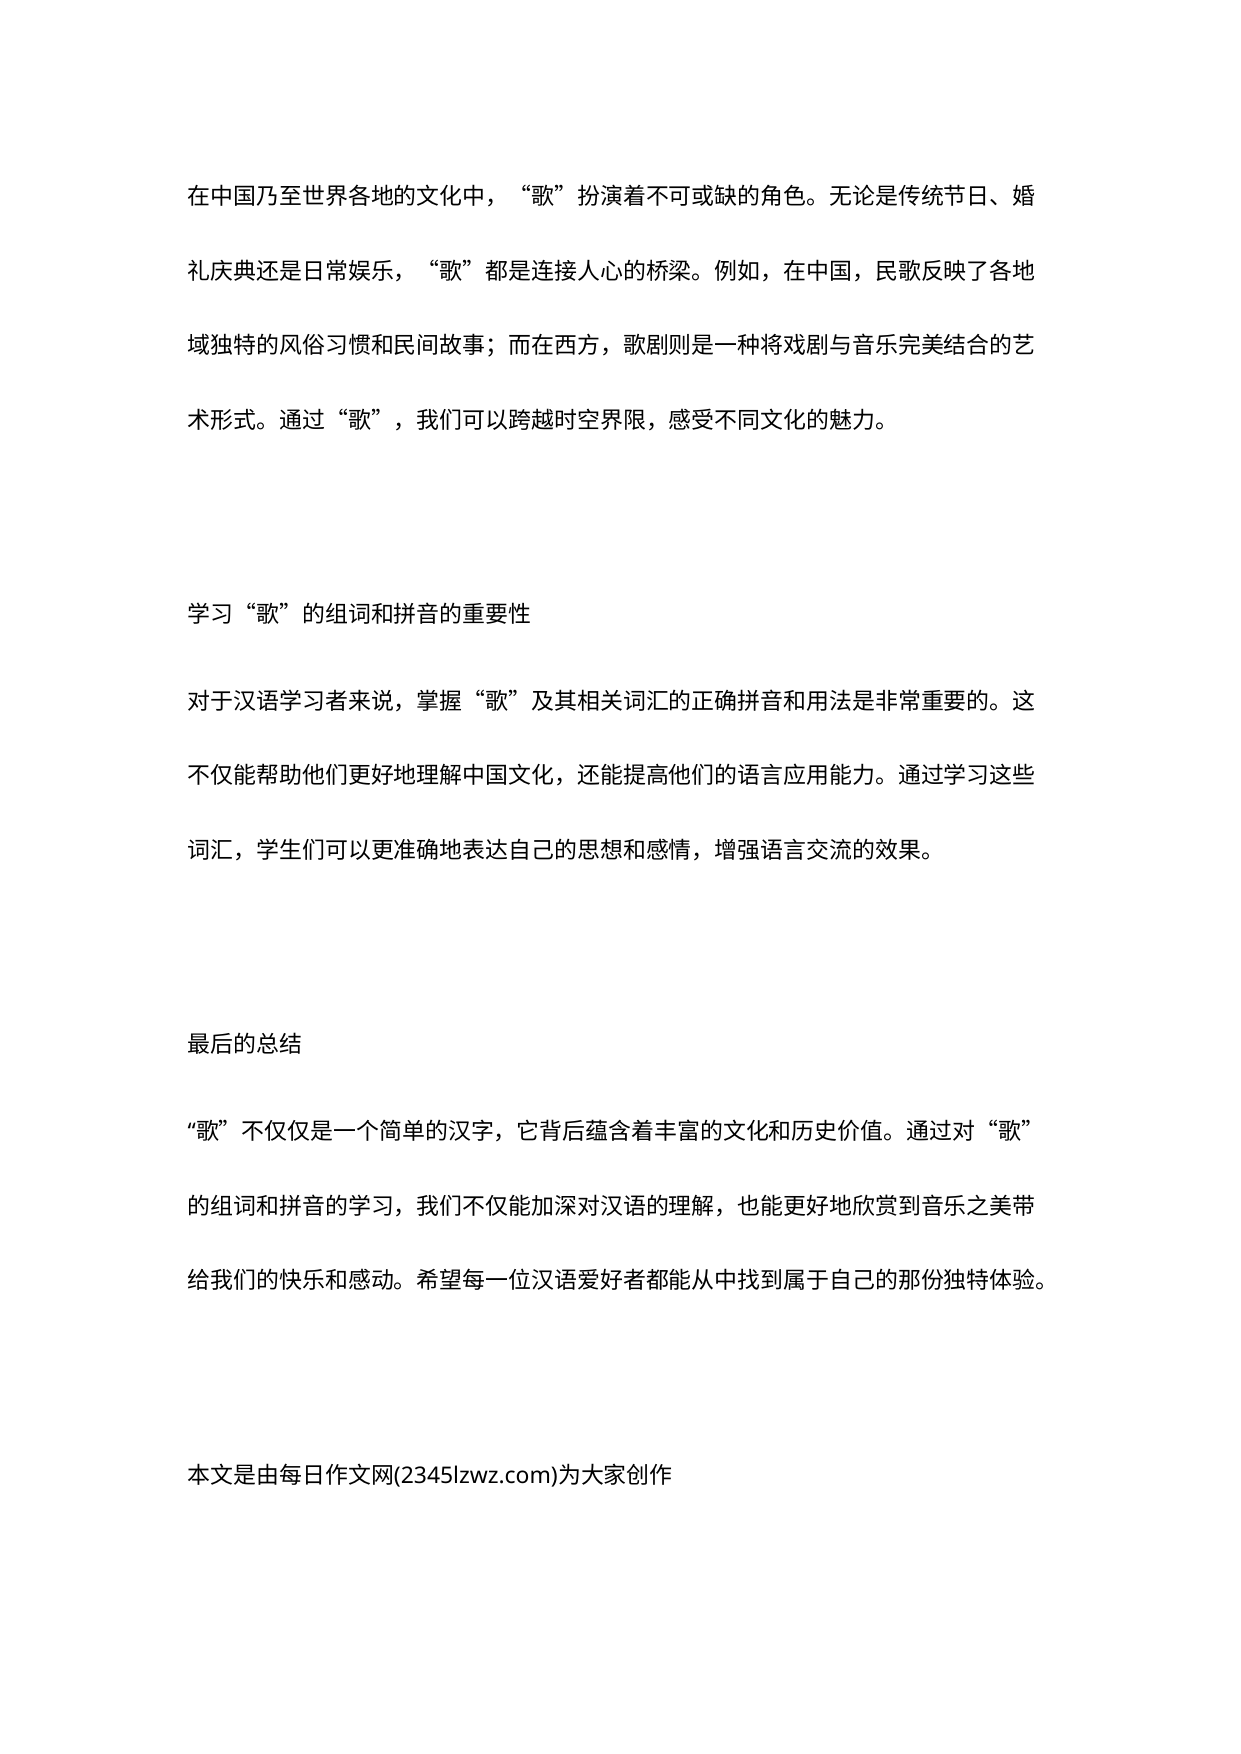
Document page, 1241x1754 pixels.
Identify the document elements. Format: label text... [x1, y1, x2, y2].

text “歌”不仅仅是一个简单的汉字，它背后蕴含着丰富的文化和历史价值。通过对“歌”的组词和拼音的学习，我们不仅能加深对汉语的理解，也能更好地欣赏到音乐之美带给我们的快乐和感动。希望每一位汉语爱好者都能从中找到属于自己的那份独特体验。 [187, 1097, 1053, 1311]
text 对于汉语学习者来说，掌握“歌”及其相关词汇的正确拼音和用法是非常重要的。这不仅能帮助他们更好地理解中国文化，还能提高他们的语言应用能力。通过学习这些词汇，学生们可以更准确地表达自己的思想和感情，增强语言交流的效果。 [187, 667, 1053, 881]
text 学习“歌”的组词和拼音的重要性 [187, 580, 1053, 645]
text 在中国乃至世界各地的文化中，“歌”扮演着不可或缺的角色。无论是传统节日、婚礼庆典还是日常娱乐，“歌”都是连接人心的桥梁。例如，在中国，民歌反映了各地域独特的风俗习惯和民间故事；而在西方，歌剧则是一种将戏剧与音乐完美结合的艺术形式。通过“歌”，我们可以跨越时空界限，感受不同文化的魅力。 [187, 162, 1053, 451]
text 本文是由每日作文网(2345lzwz.com)为大家创作 [187, 1441, 1053, 1506]
text 最后的总结 [187, 1011, 1053, 1076]
